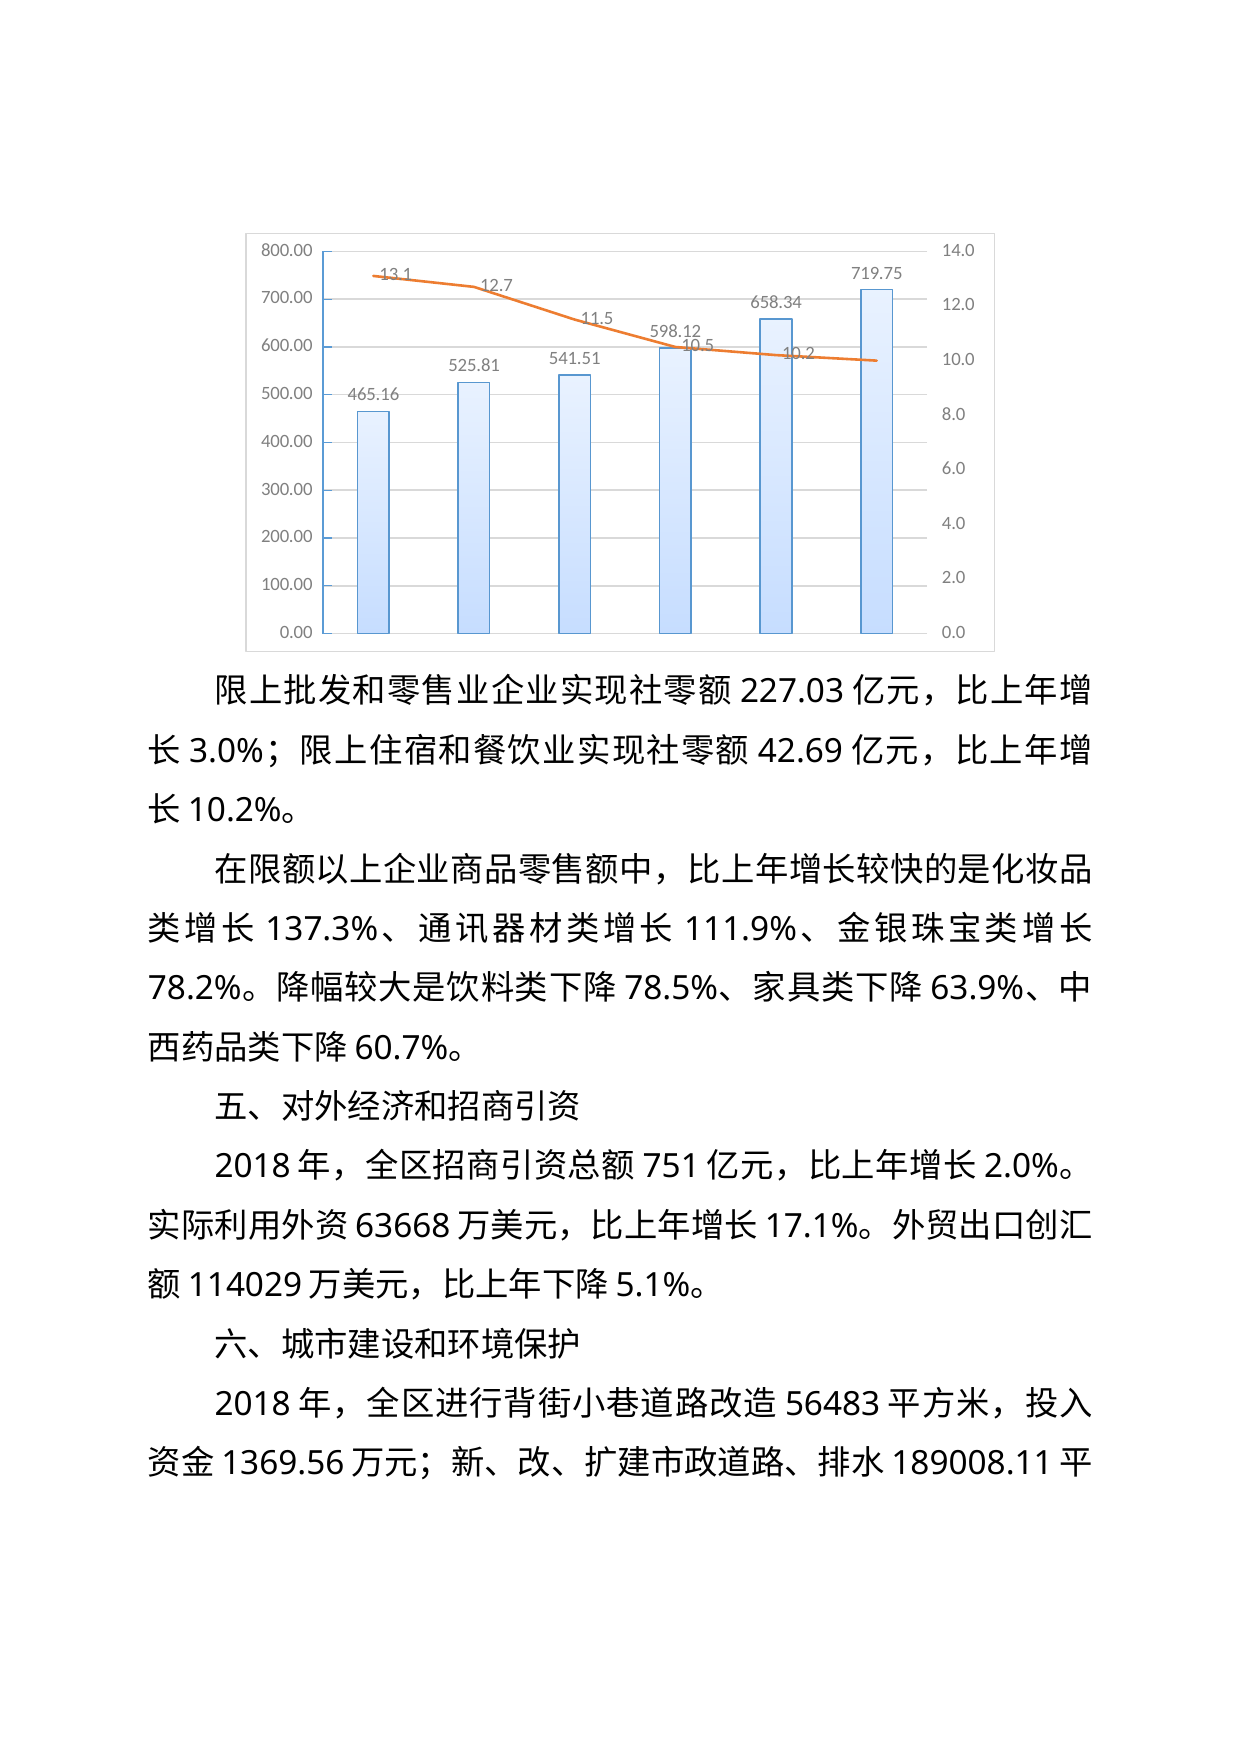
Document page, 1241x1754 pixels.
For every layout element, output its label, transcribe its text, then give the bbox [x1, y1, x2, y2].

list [148, 1368, 1093, 1487]
list 2018年，全区招商引资总额751亿元，比上年增长2.0%。实际利用外资63668万美元，比上年增长17.1%。外贸出口创汇额114029万美元，比上年下降5.1%。 [148, 1130, 1093, 1308]
list 六、城市建设和环境保护 [148, 1308, 1093, 1368]
list 限上批发和零售业企业实现社零额227.03亿元，比上年增长3.0%；限上住宿和餐饮业实现社零额42.69亿元，比上年增长10.2%。 [148, 655, 1093, 833]
list 五、对外经济和招商引资 [148, 1071, 1093, 1130]
list 在限额以上企业商品零售额中，比上年增长较快的是化妆品类增长137.3%、通讯器材类增长111.9%、金银珠宝类增长78.2%。降幅较大是饮料类下降78.5%、家具类下降63.9%、中西药品类下降60.7%。 [148, 833, 1093, 1071]
